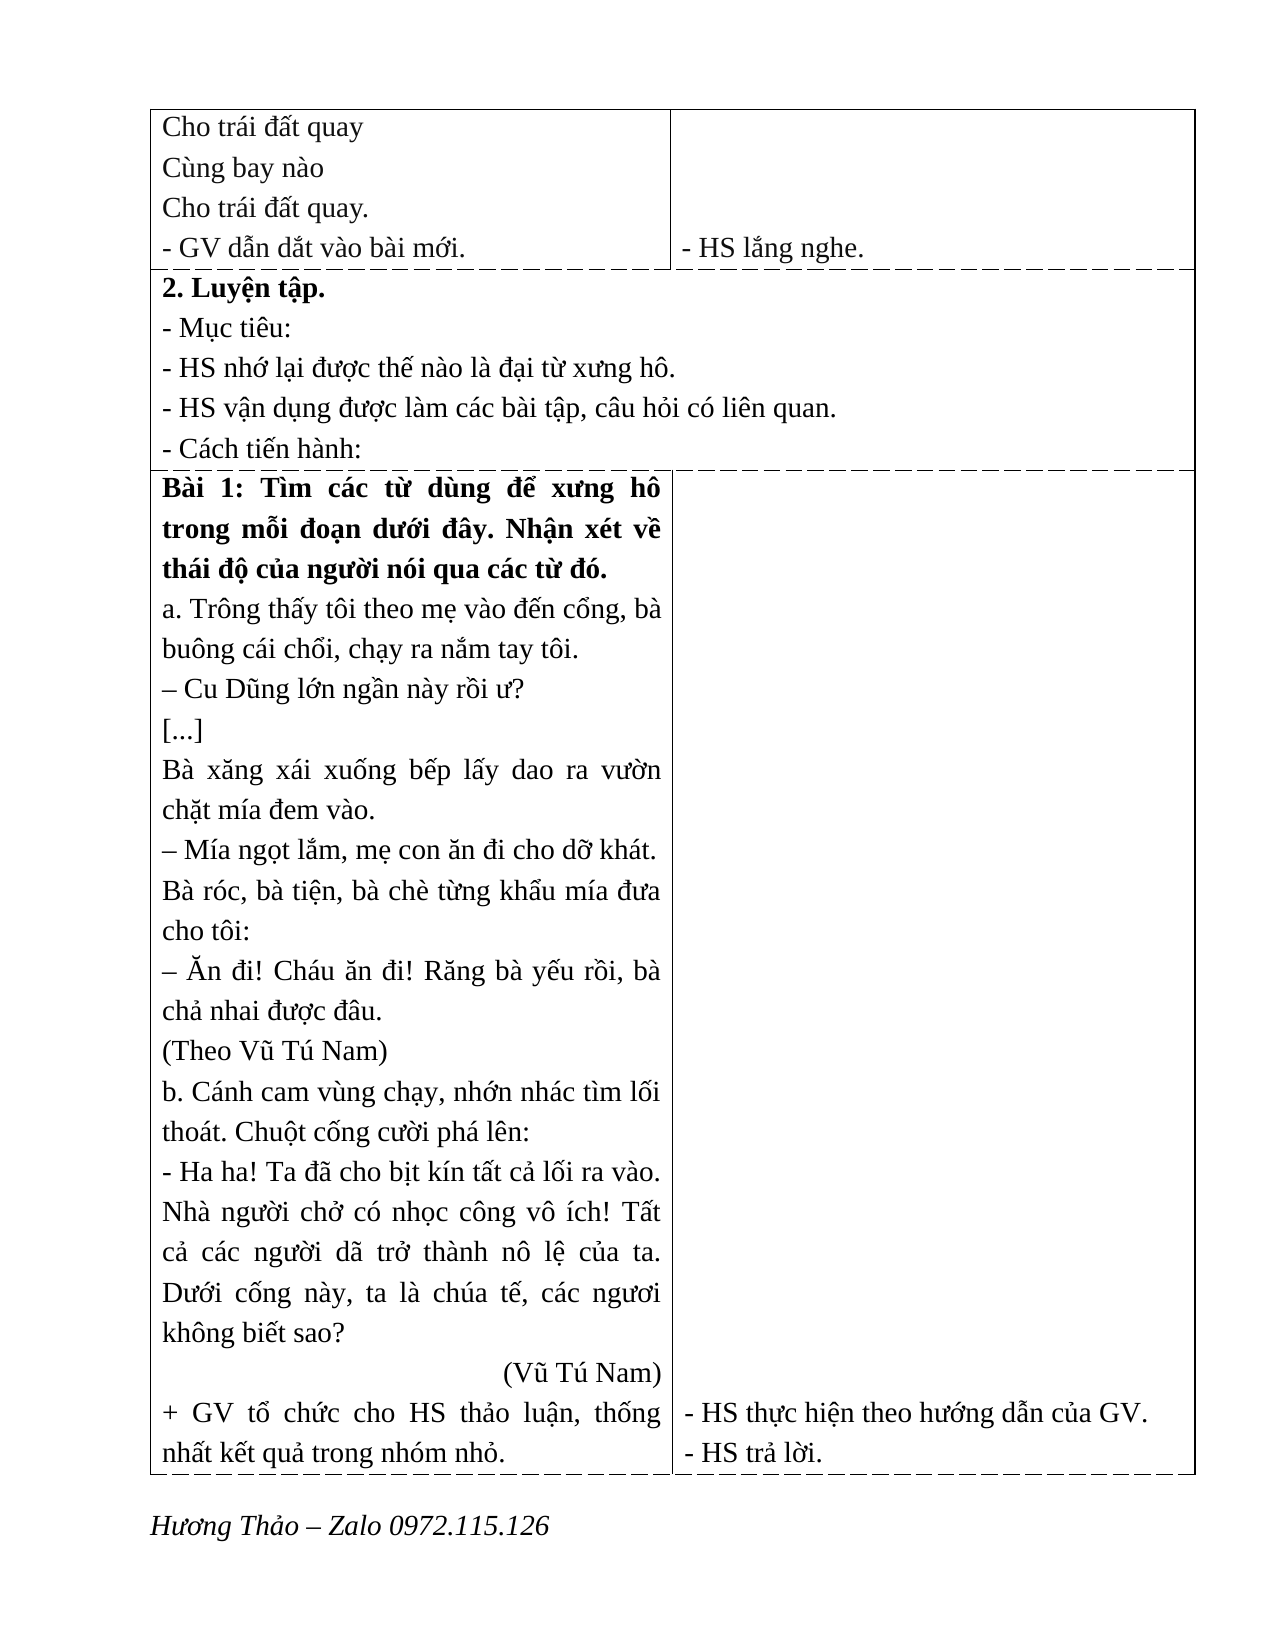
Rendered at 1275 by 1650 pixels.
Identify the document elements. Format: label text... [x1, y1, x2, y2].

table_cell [673, 470, 1194, 1474]
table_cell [671, 110, 1194, 269]
table_cell 2. Luyện tập. - Mục tiêu: - HS nhớ lại được thế nào là đại từ xưng hô. - HS vận dụng được làm các bài tập, câu hỏi có liên quan. - Cách tiến hành: [151, 269, 1194, 469]
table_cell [151, 110, 670, 269]
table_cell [151, 470, 672, 1474]
